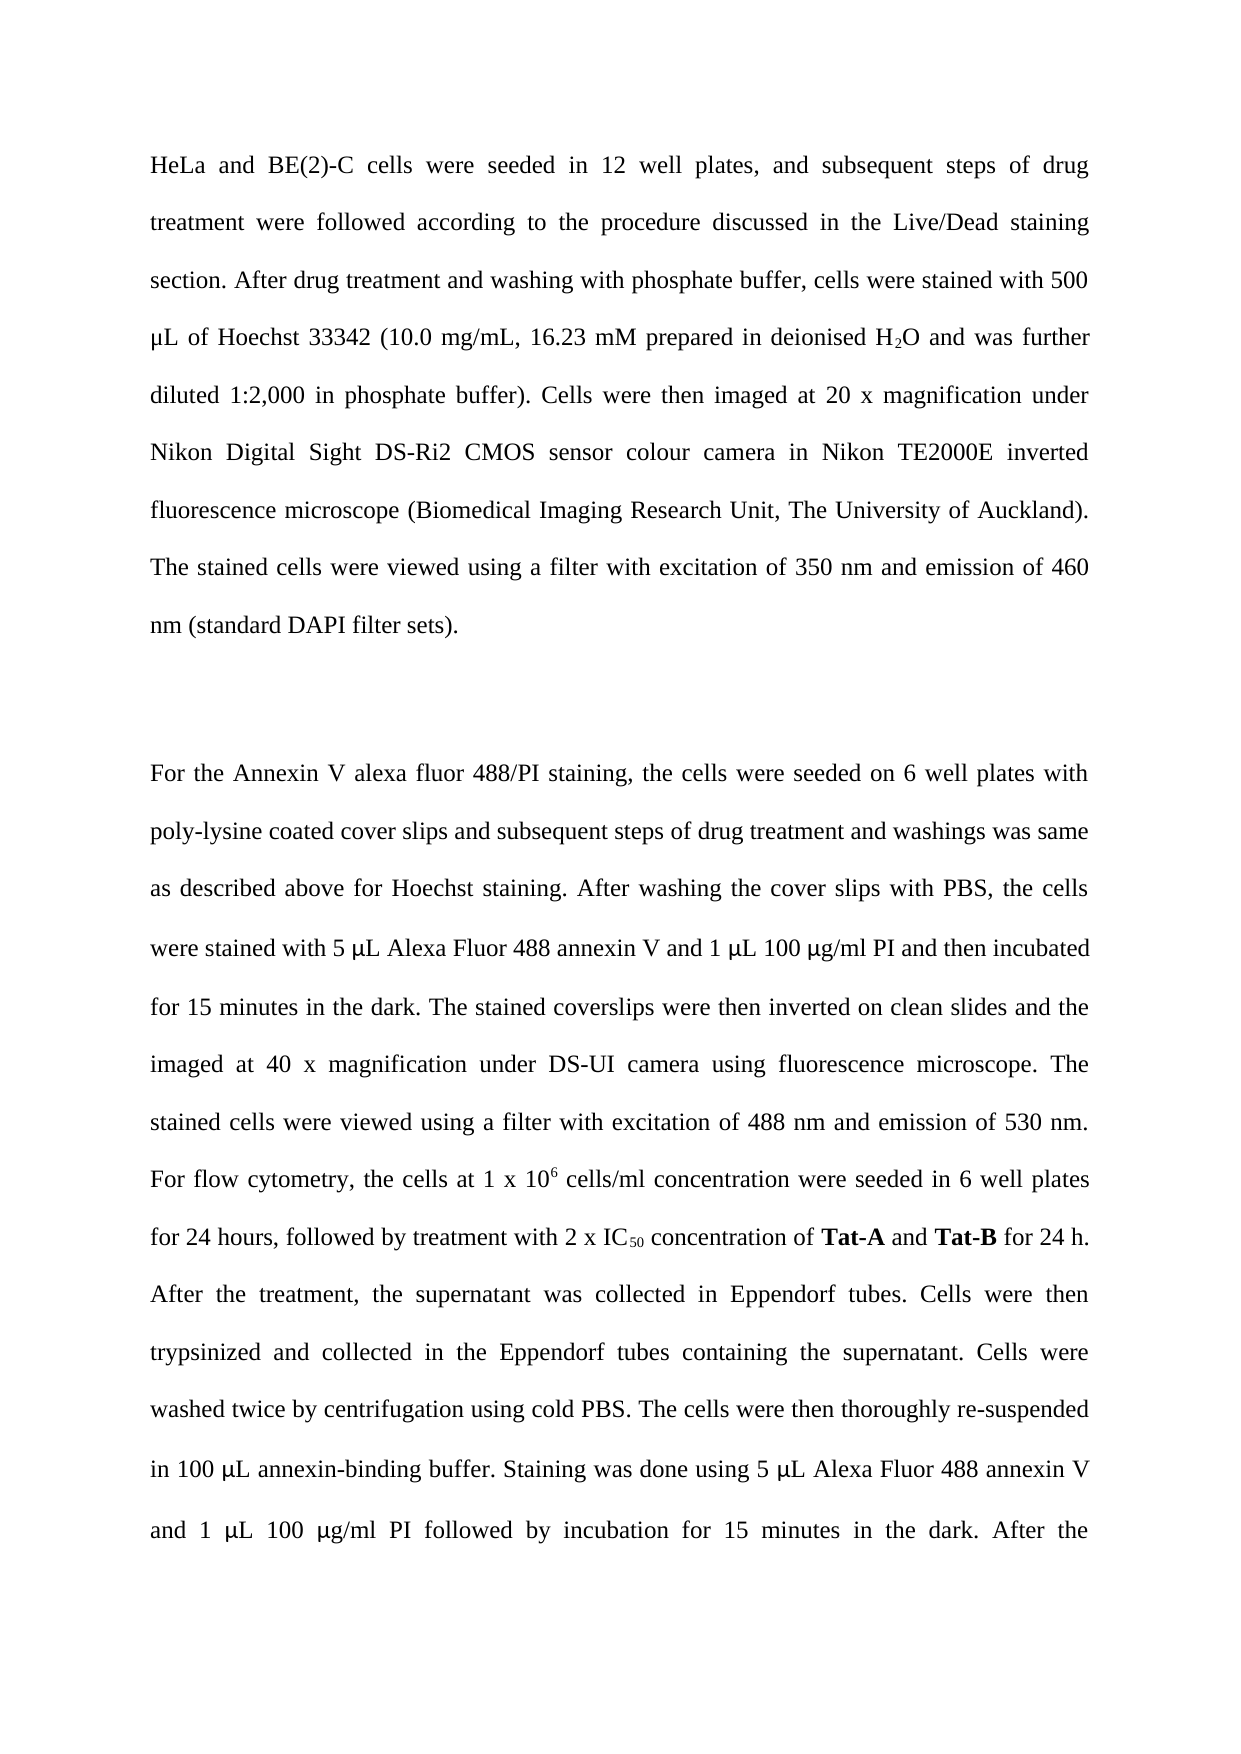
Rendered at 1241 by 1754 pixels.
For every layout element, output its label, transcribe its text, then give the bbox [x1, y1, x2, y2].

text HeLa and BE(2)-C cells were seeded in 12 well plates, and subsequent steps of drug treatment were followed according to the procedure discussed in the Live/Dead staining section. After drug treatment and washing with phosphate buffer, cells were stained with 500 μL of Hoechst 33342 (10.0 mg/mL, 16.23 mM prepared in deionised H2O and was further diluted 1:2,000 in phosphate buffer). Cells were then imaged at 20 x magnification under Nikon Digital Sight DS-Ri2 CMOS sensor colour camera in Nikon TE2000E inverted fluorescence microscope (Biomedical Imaging Research Unit, The University of Auckland). The stained cells were viewed using a filter with excitation of 350 nm and emission of 460 nm (standard DAPI filter sets). [150, 150, 1090, 639]
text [150, 758, 1090, 1545]
